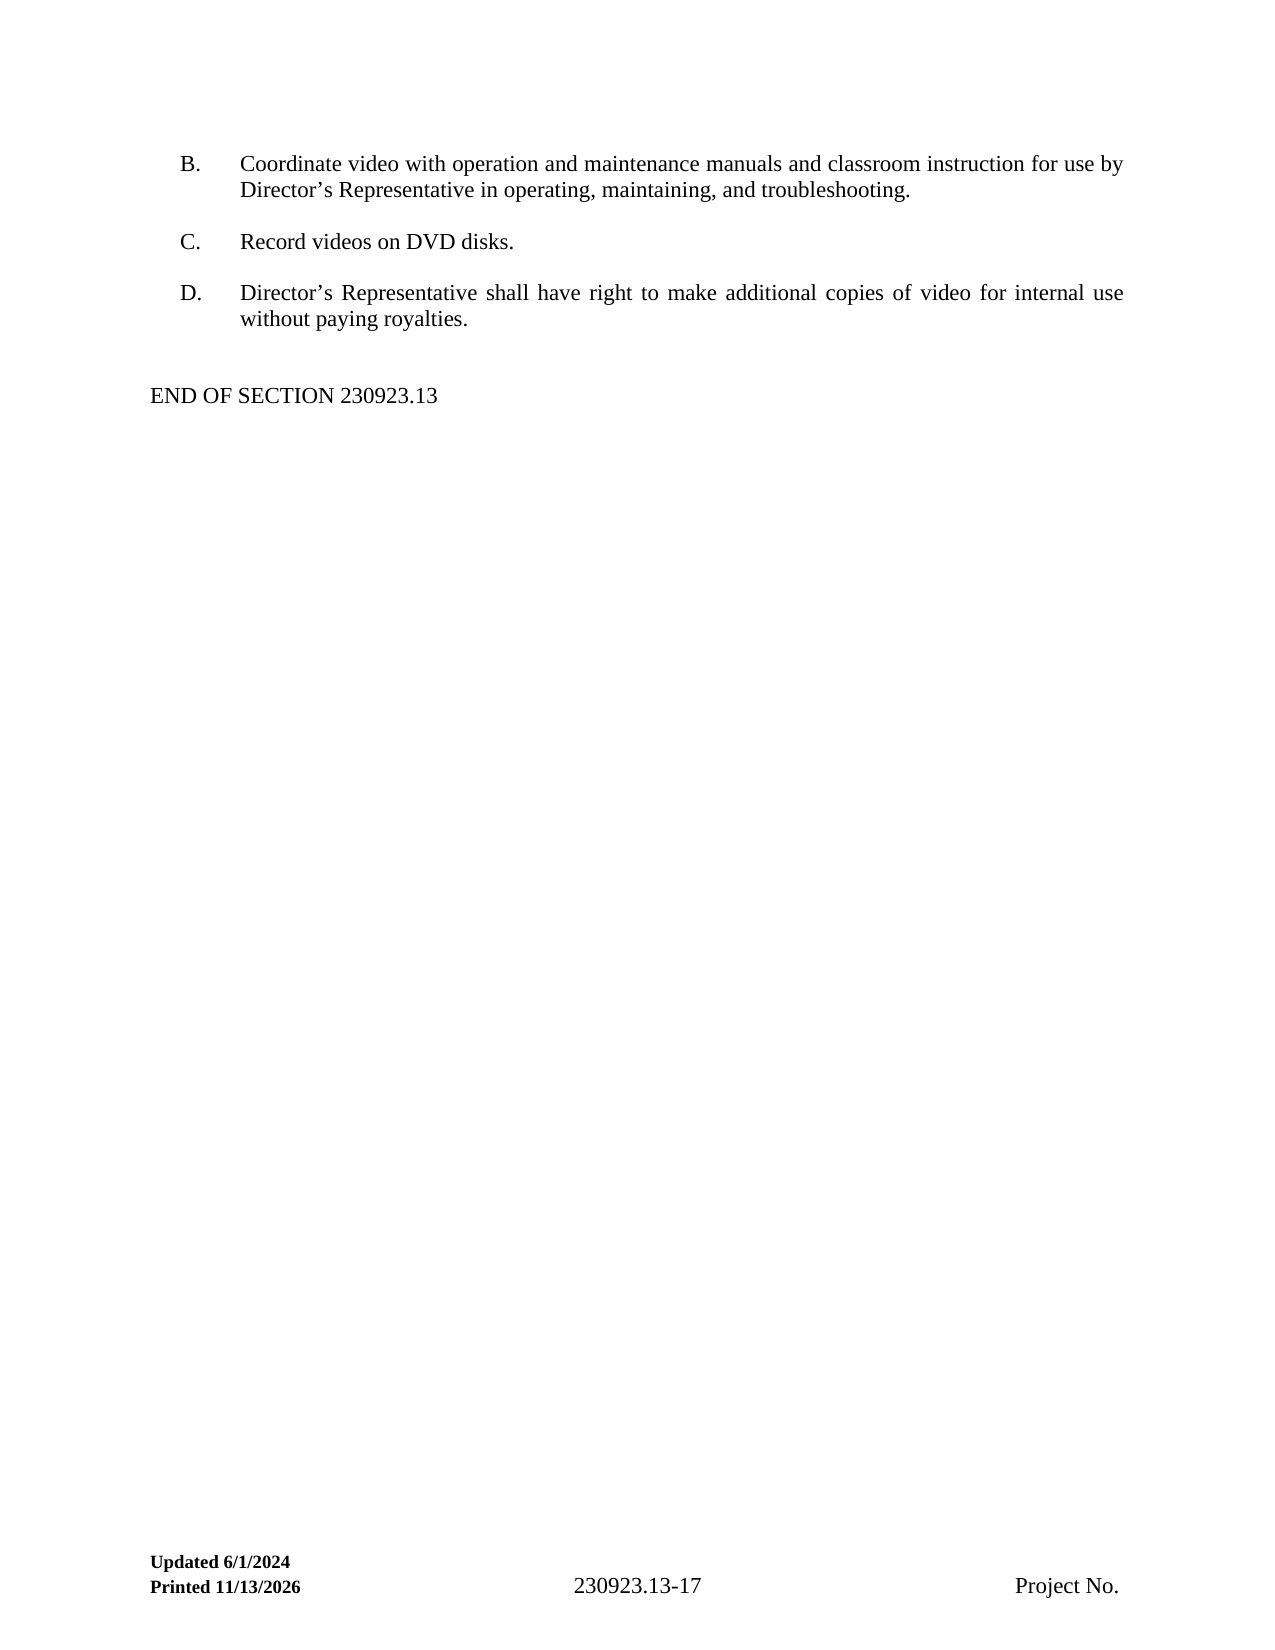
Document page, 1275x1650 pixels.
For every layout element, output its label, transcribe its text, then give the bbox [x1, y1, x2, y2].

text Director’s Representative shall have right to make additional copies of video for internal use without paying royalties. [180, 279, 1125, 332]
text END OF SECTION 230923.13 [150, 382, 1125, 408]
text Record videos on DVD disks. [180, 228, 1125, 254]
text Coordinate video with operation and maintenance manuals and classroom instruction for use by Director’s Representative in operating, maintaining, and troubleshooting. [180, 150, 1125, 203]
